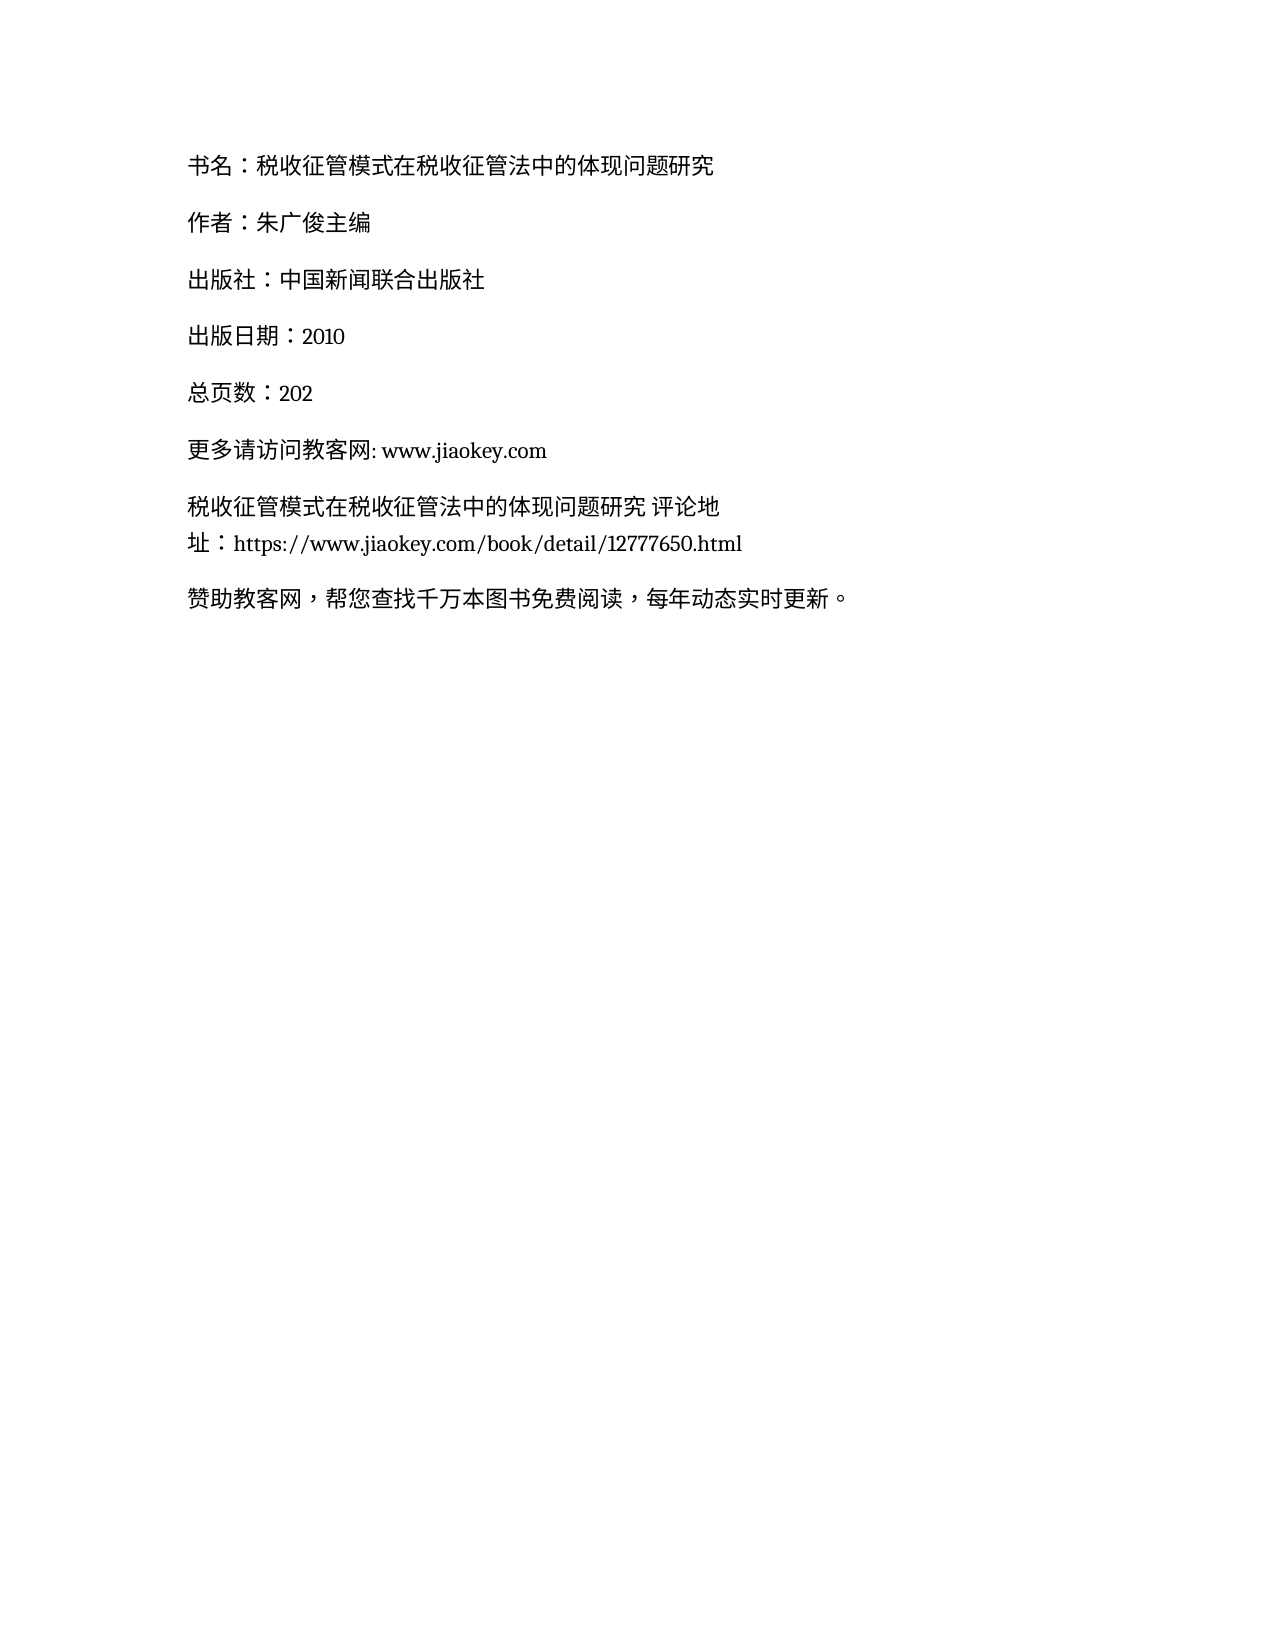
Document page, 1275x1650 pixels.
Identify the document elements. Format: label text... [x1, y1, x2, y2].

text 出版日期：2010 [187, 320, 1087, 352]
text 总页数：202 [187, 377, 1087, 408]
text 出版社：中国新闻联合出版社 [187, 263, 1087, 295]
text 作者：朱广俊主编 [187, 207, 1087, 238]
text 书名：税收征管模式在税收征管法中的体现问题研究 [187, 150, 1087, 181]
text 赞助教客网，帮您查找千万本图书免费阅读，每年动态实时更新。 [187, 583, 1087, 614]
text 税收征管模式在税收征管法中的体现问题研究 评论地址：https://www.jiaokey.com/book/detail/12777650.html [187, 491, 1087, 558]
text 更多请访问教客网: www.jiaokey.com [187, 434, 1087, 465]
